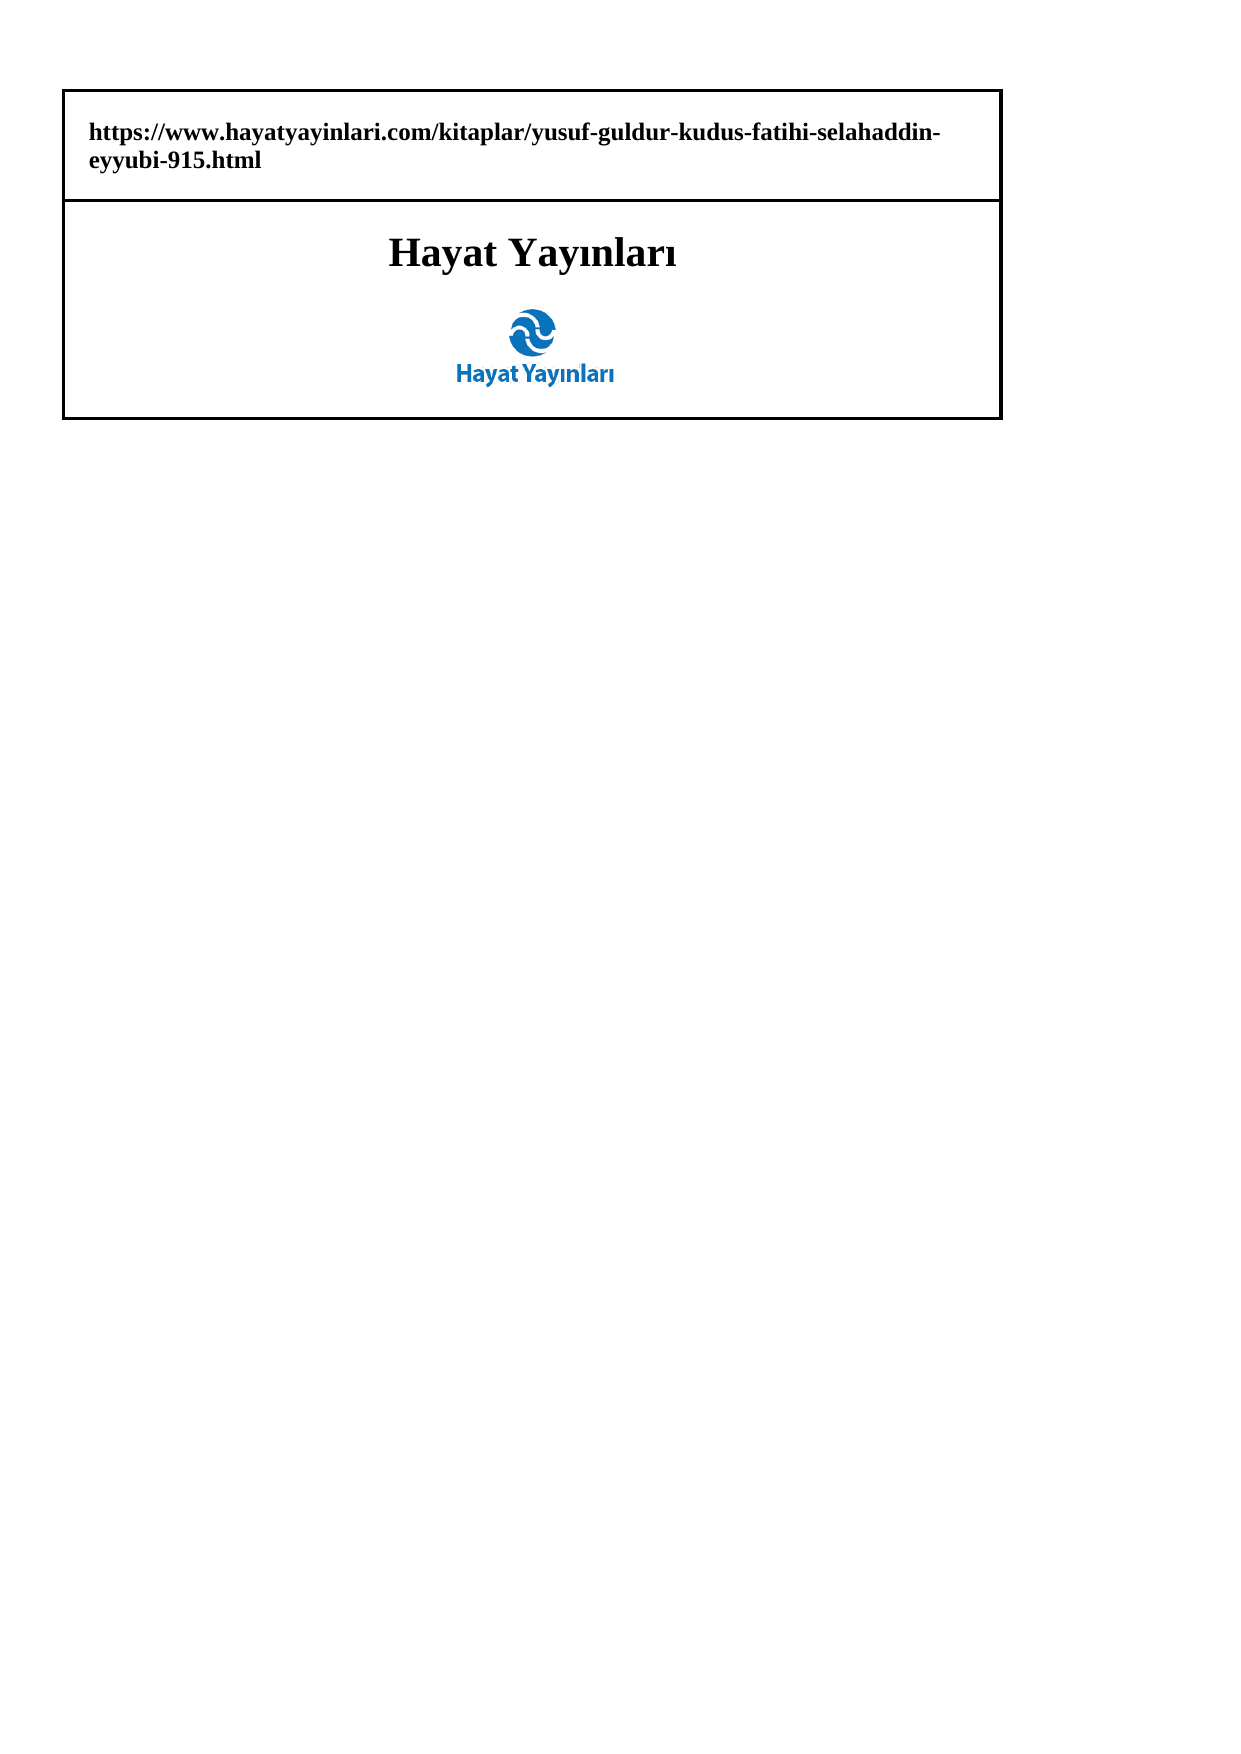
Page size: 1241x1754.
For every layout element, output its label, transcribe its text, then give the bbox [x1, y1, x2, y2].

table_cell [65, 92, 999, 199]
table_cell Hayat Yayınları [65, 202, 999, 417]
picture [428, 303, 637, 392]
